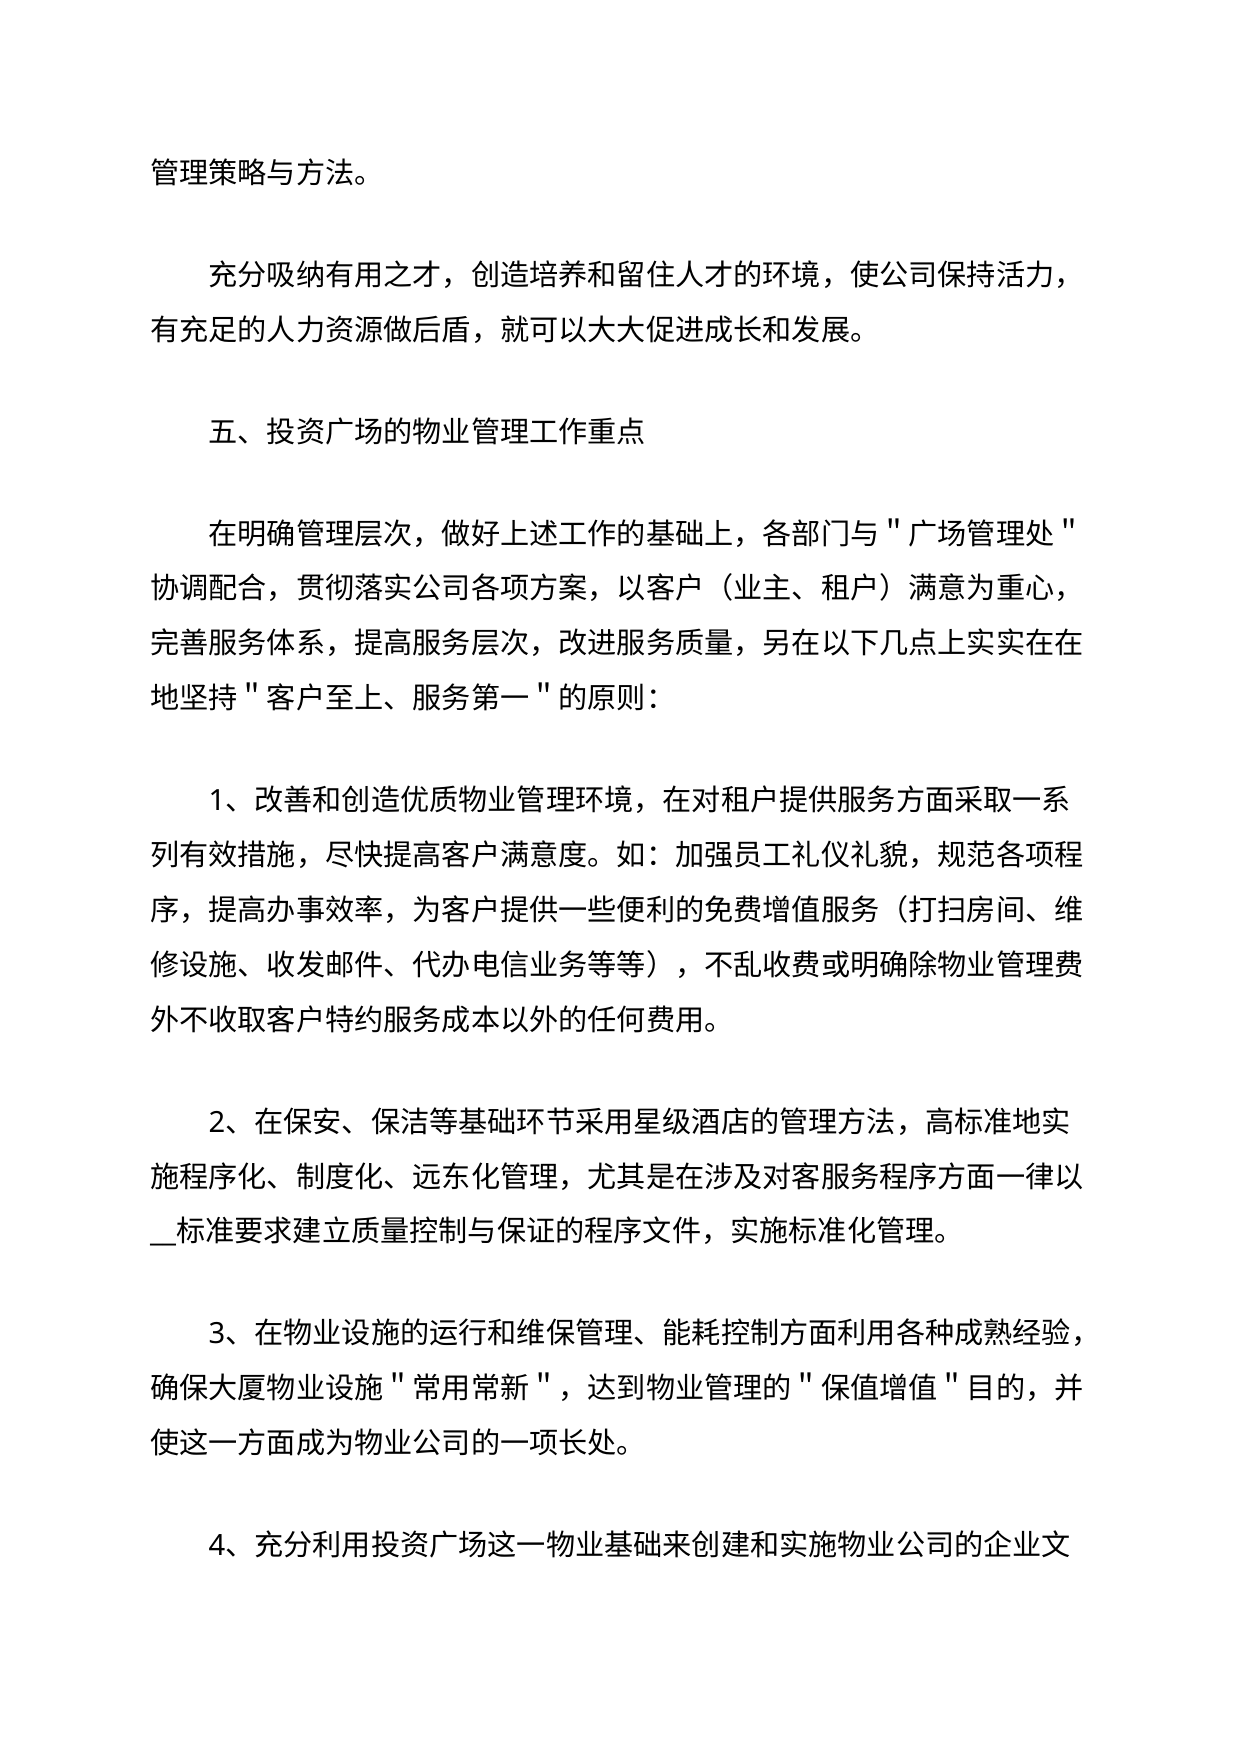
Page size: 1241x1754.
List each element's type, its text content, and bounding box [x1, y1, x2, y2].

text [150, 150, 1090, 192]
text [150, 1522, 1090, 1564]
text 五、投资广场的物业管理工作重点 [150, 408, 1090, 451]
text 在明确管理层次，做好上述工作的基础上，各部门与＂广场管理处＂协调配合，贯彻落实公司各项方案，以客户（业主、租户）满意为重心，完善服务体系，提高服务层次，改进服务质量，另在以下几点上实实在在地坚持＂客户至上、服务第一＂的原则： [150, 510, 1090, 717]
text 1、改善和创造优质物业管理环境，在对租户提供服务方面采取一系列有效措施，尽快提高客户满意度。如：加强员工礼仪礼貌，规范各项程序，提高办事效率，为客户提供一些便利的免费增值服务（打扫房间、维修设施、收发邮件、代办电信业务等等），不乱收费或明确除物业管理费外不收取客户特约服务成本以外的任何费用。 [150, 777, 1090, 1039]
text 3、在物业设施的运行和维保管理、能耗控制方面利用各种成熟经验，确保大厦物业设施＂常用常新＂，达到物业管理的＂保值增值＂目的，并使这一方面成为物业公司的一项长处。 [150, 1310, 1090, 1462]
text 2、在保安、保洁等基础环节采用星级酒店的管理方法，高标准地实施程序化、制度化、远东化管理，尤其是在涉及对客服务程序方面一律以__标准要求建立质量控制与保证的程序文件，实施标准化管理。 [150, 1098, 1090, 1250]
text 充分吸纳有用之才，创造培养和留住人才的环境，使公司保持活力，有充足的人力资源做后盾，就可以大大促进成长和发展。 [150, 252, 1090, 349]
